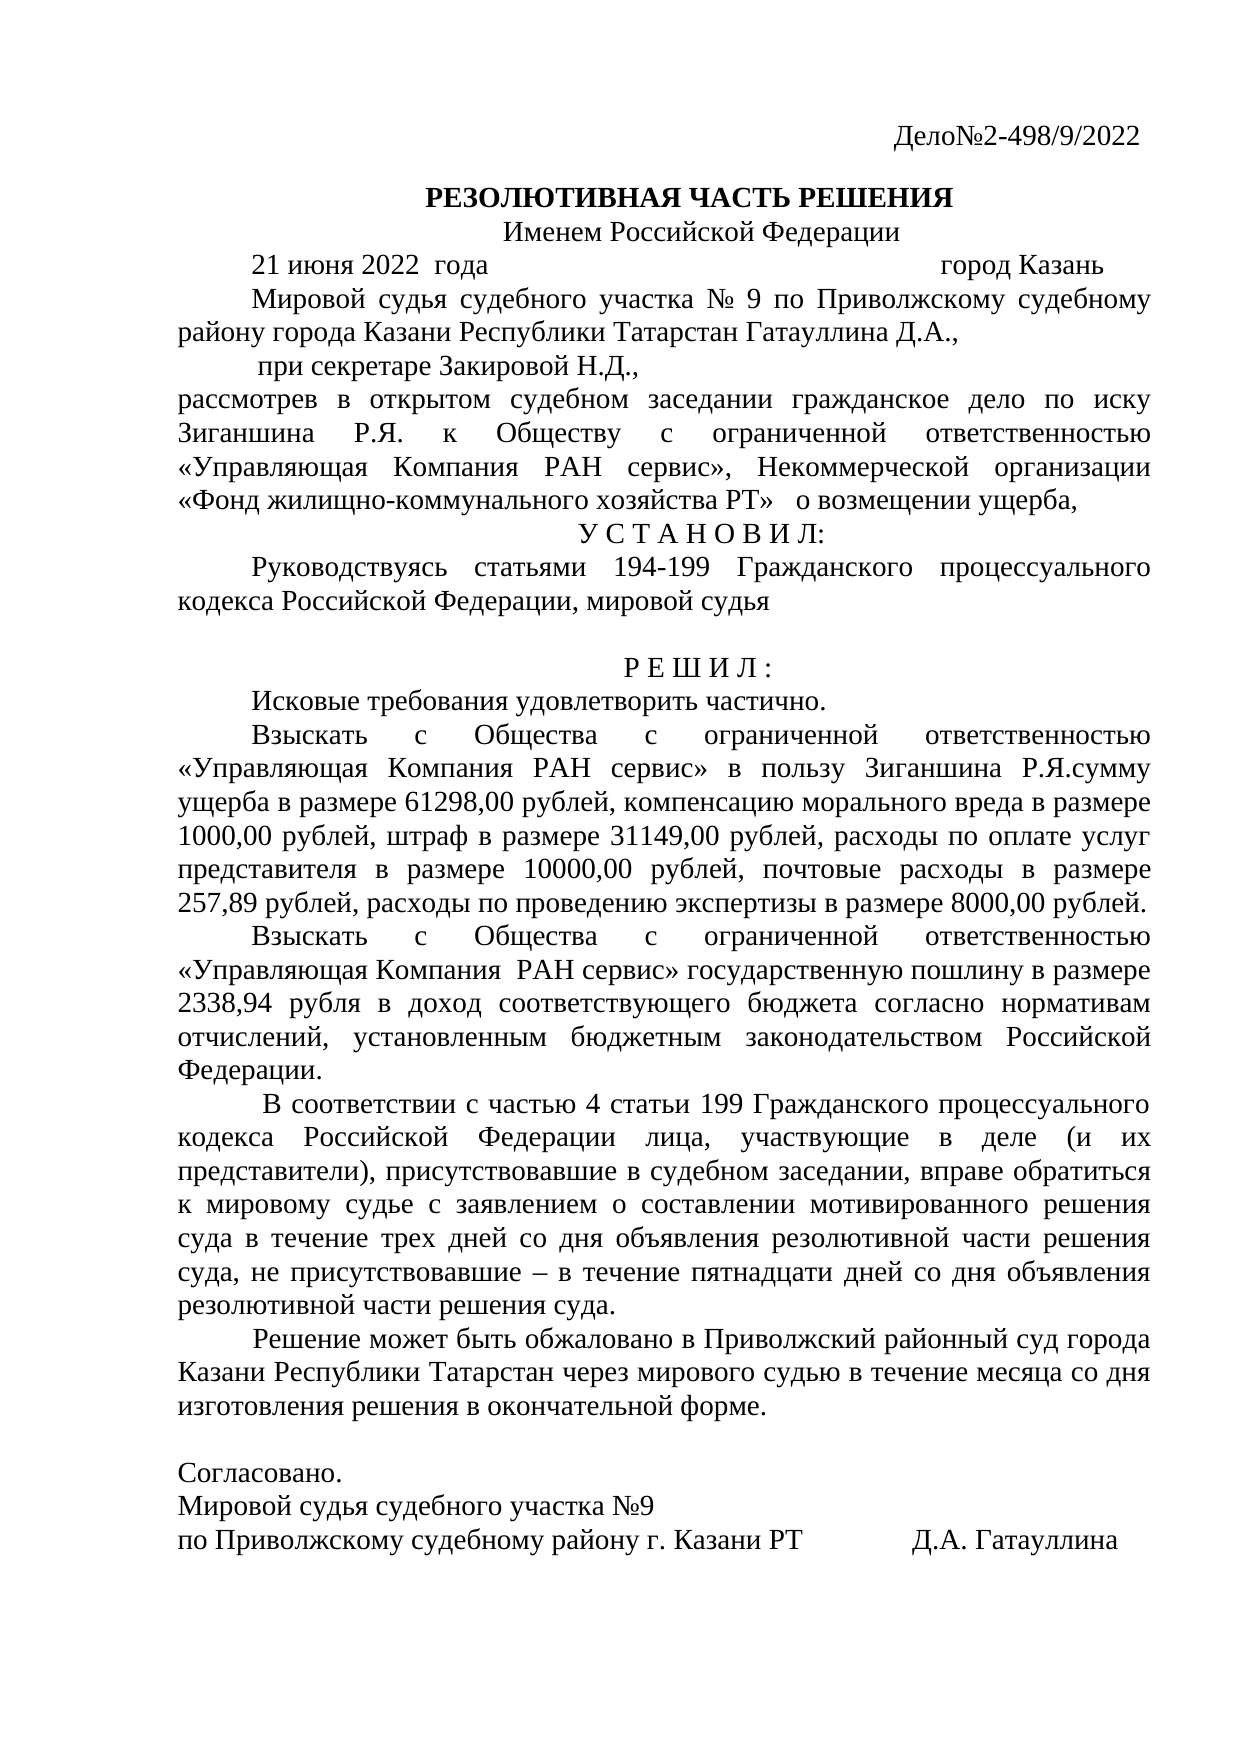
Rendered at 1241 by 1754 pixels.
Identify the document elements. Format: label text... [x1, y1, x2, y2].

text В соответствии с частью 4 статьи 199 Гражданского процессуального кодекса Российской Федерации лица, участвующие в деле (и их представители), присутствовавшие в судебном заседании, вправе обратиться к мировому судье с заявлением о составлении мотивированного решения суда в течение трех дней со дня объявления резолютивной части решения суда, не присутствовавшие – в течение пятнадцати дней со дня объявления резолютивной части решения суда. [177, 1086, 1152, 1321]
text рассмотрев в открытом судебном заседании гражданское дело по иску Зиганшина Р.Я. к Обществу с ограниченной ответственностью «Управляющая Компания РАН сервис», Некоммерческой организации «Фонд жилищно-коммунального хозяйства РТ» о возмещении ущерба, [177, 382, 1152, 516]
text Взыскать с Общества с ограниченной ответственностью «Управляющая Компания РАН сервис» государственную пошлину в размере 2338,94 рубля в доход соответствующего бюджета согласно нормативам отчислений, установленным бюджетным законодательством Российской Федерации. [177, 918, 1152, 1086]
text Р Е Ш И Л : [177, 650, 1152, 683]
text 21 июня 2022 года город Казань [177, 247, 1152, 281]
text по Приволжскому судебному району г. Казани РТ Д.А. Гатауллина [177, 1522, 1152, 1556]
text Именем Российской Федерации [177, 214, 1152, 247]
text Взыскать с Общества с ограниченной ответственностью «Управляющая Компания РАН сервис» в пользу Зиганшина Р.Я.сумму ущерба в размере 61298,00 рублей, компенсацию морального вреда в размере 1000,00 рублей, штраф в размере 31149,00 рублей, расходы по оплате услуг представителя в размере 10000,00 рублей, почтовые расходы в размере 257,89 рублей, расходы по проведению экспертизы в размере 8000,00 рублей. [177, 717, 1152, 918]
text Дело№2-498/9/2022 [251, 118, 1152, 152]
text при секретаре Закировой Н.Д., [177, 348, 1152, 382]
text Руководствуясь статьями 194-199 Гражданского процессуального кодекса Российской Федерации, мировой судья [177, 549, 1152, 616]
text РЕЗОЛЮТИВНАЯ ЧАСТЬ РЕШЕНИЯ [177, 180, 1152, 214]
text Исковые требования удовлетворить частично. [177, 683, 1152, 717]
text Мировой судья судебного участка №9 [177, 1488, 1152, 1522]
text Мировой судья судебного участка № 9 по Приволжскому судебному району города Казани Республики Татарстан Гатауллина Д.А., [177, 281, 1152, 348]
text Решение может быть обжаловано в Приволжский районный суд города Казани Республики Татарстан через мирового судью в течение месяца со дня изготовления решения в окончательной форме. [177, 1321, 1152, 1421]
text Согласовано. [177, 1455, 1152, 1488]
text У С Т А Н О В И Л: [177, 516, 1152, 549]
